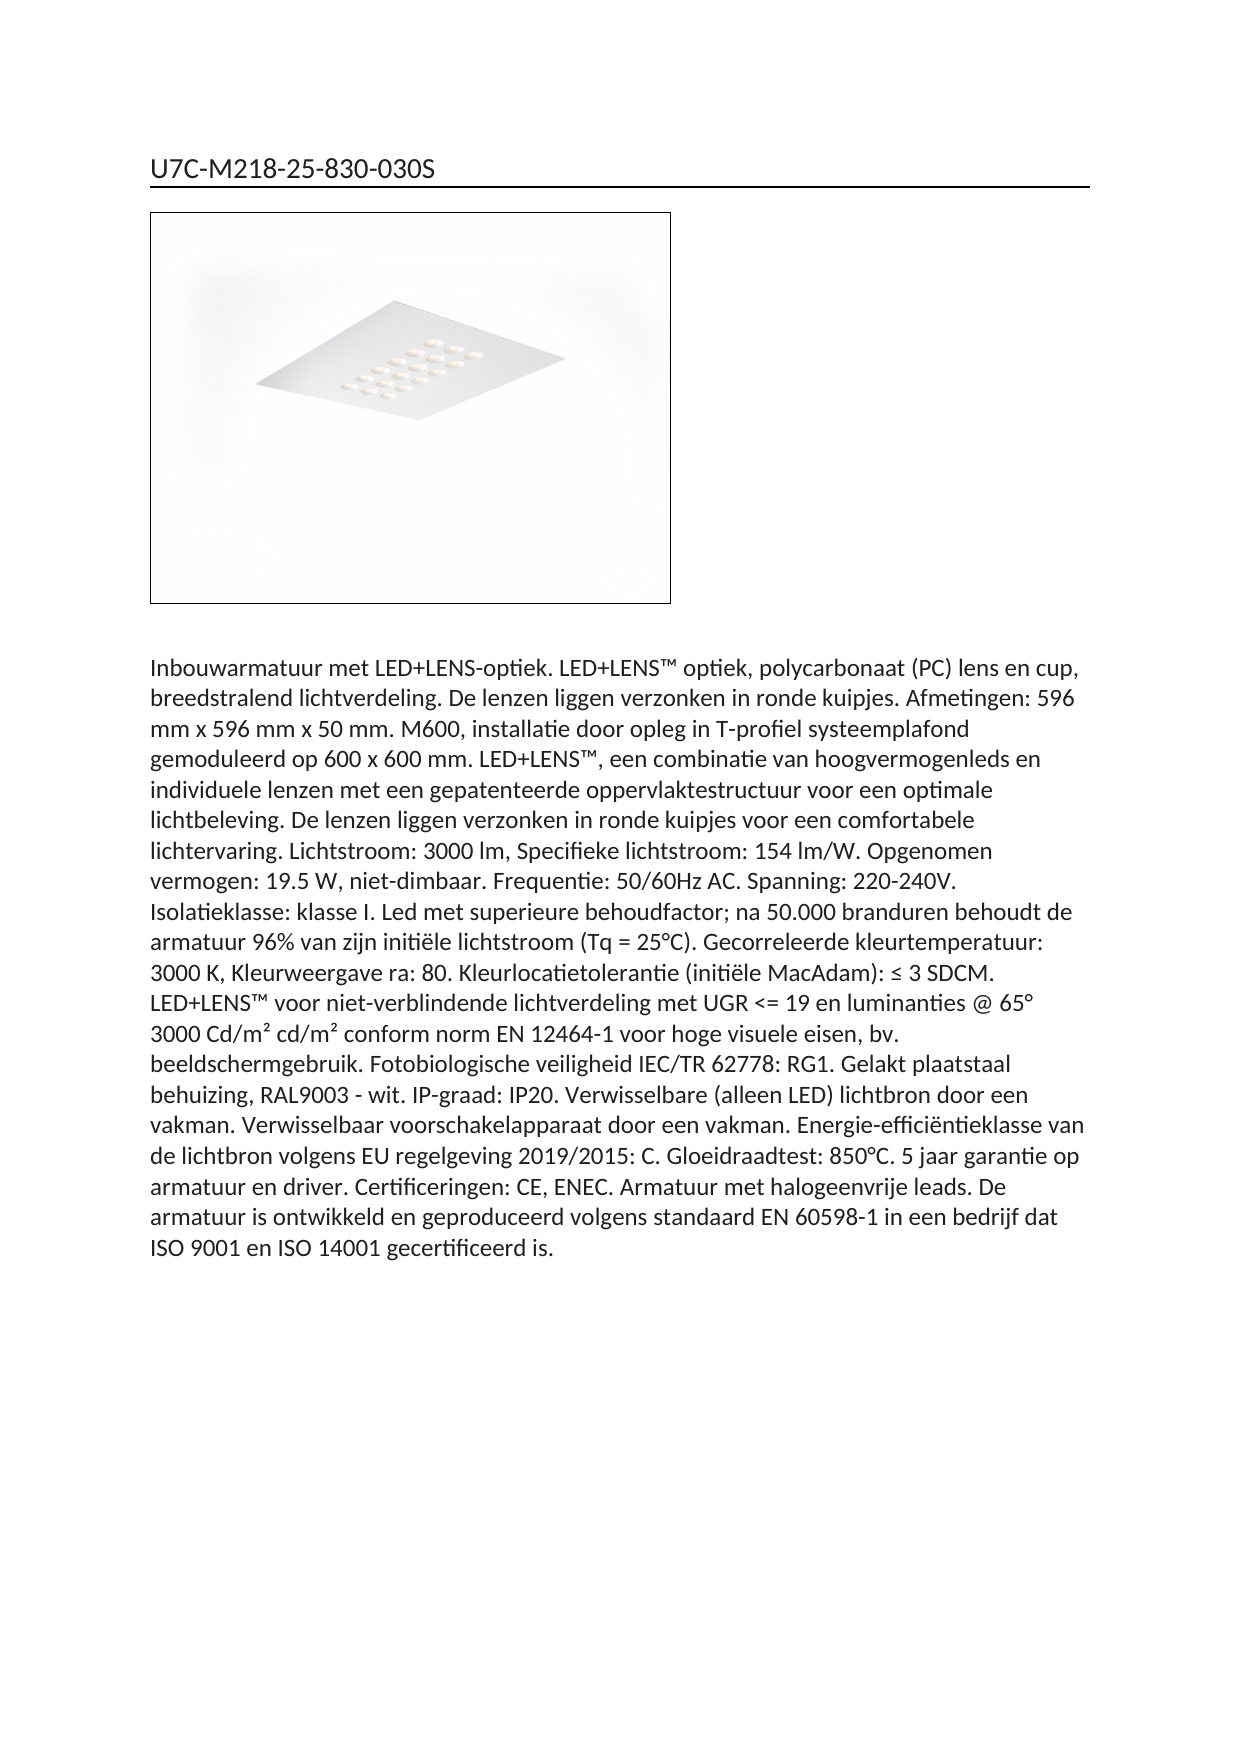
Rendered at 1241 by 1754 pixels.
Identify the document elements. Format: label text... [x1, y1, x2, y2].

text U7C-M218-25-830-030S [150, 150, 1090, 186]
picture [151, 213, 670, 603]
text Inbouwarmatuur met LED+LENS-optiek. LED+LENS™ optiek, polycarbonaat (PC) lens en cup, breedstralend lichtverdeling. De lenzen liggen verzonken in ronde kuipjes. Afmetingen: 596 mm x 596 mm x 50 mm. M600, installatie door opleg in T-profiel systeemplafond gemoduleerd op 600 x 600 mm. LED+LENS™, een combinatie van hoogvermogenleds en individuele lenzen met een gepatenteerde oppervlaktestructuur voor een optimale lichtbeleving. De lenzen liggen verzonken in ronde kuipjes voor een comfortabele lichtervaring. Lichtstroom: 3000 lm, Specifieke lichtstroom: 154 lm/W. Opgenomen vermogen: 19.5 W, niet-dimbaar. Frequentie: 50/60Hz AC. Spanning: 220-240V. Isolatieklasse: klasse I. Led met superieure behoudfactor; na 50.000 branduren behoudt de armatuur 96% van zijn initiële lichtstroom (Tq = 25°C). Gecorreleerde kleurtemperatuur: 3000 K, Kleurweergave ra: 80. Kleurlocatietolerantie (initiële MacAdam): ≤ 3 SDCM. LED+LENS™ voor niet-verblindende lichtverdeling met UGR <= 19 en luminanties @ 65° 3000 Cd/m² cd/m² conform norm EN 12464-1 voor hoge visuele eisen, bv. beeldschermgebruik. Fotobiologische veiligheid IEC/TR 62778: RG1. Gelakt plaatstaal behuizing, RAL9003 - wit. IP-graad: IP20. Verwisselbare (alleen LED) lichtbron door een vakman. Verwisselbaar voorschakelapparaat door een vakman. Energie-efficiëntieklasse van de lichtbron volgens EU regelgeving 2019/2015: C. Gloeidraadtest: 850°C. 5 jaar garantie op armatuur en driver. Certificeringen: CE, ENEC. Armatuur met halogeenvrije leads. De armatuur is ontwikkeld en geproduceerd volgens standaard EN 60598-1 in een bedrijf dat ISO 9001 en ISO 14001 gecertificeerd is. [150, 652, 1090, 1262]
